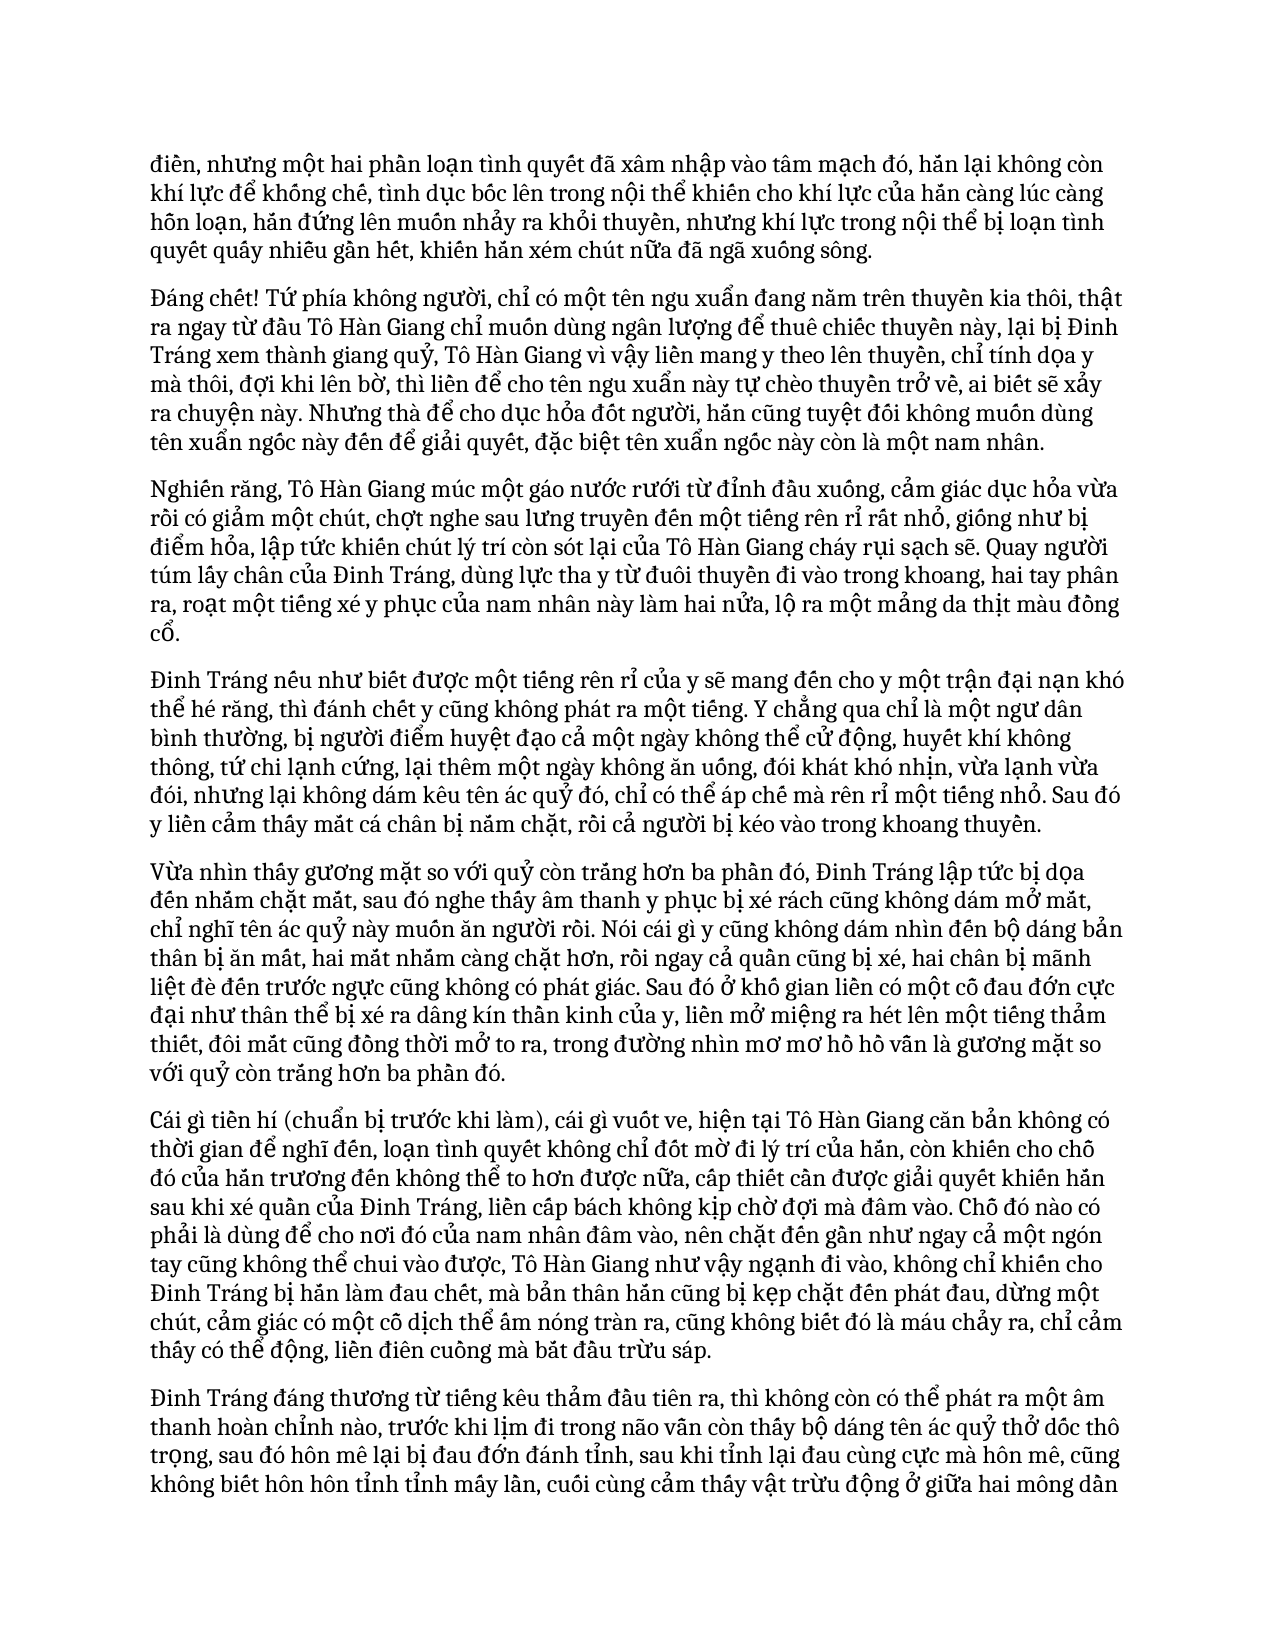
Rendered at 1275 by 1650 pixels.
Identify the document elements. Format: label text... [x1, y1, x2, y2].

text Vừa nhìn thấy gương mặt so với quỷ còn trắng hơn ba phần đó, Đinh Tráng lập tức bị dọa đến nhắm chặt mắt, sau đó nghe thấy âm thanh y phục bị xé rách cũng không dám mở mắt, chỉ nghĩ tên ác quỷ này muốn ăn người rồi. Nói cái gì y cũng không dám nhìn đến bộ dáng bản thân bị ăn mất, hai mắt nhắm càng chặt hơn, rồi ngay cả quần cũng bị xé, hai chân bị mãnh liệt đè đến trước ngực cũng không có phát giác. Sau đó ở khố gian liền có một cỗ đau đớn cực đại như thân thể bị xé ra dâng kín thần kinh của y, liền mở miệng ra hét lên một tiếng thảm thiết, đôi mắt cũng đồng thời mở to ra, trong đường nhìn mơ mơ hồ hồ vẫn là gương mặt so với quỷ còn trắng hơn ba phần đó. [150, 857, 1125, 1087]
text Đinh Tráng nếu như biết được một tiếng rên rỉ của y sẽ mang đến cho y một trận đại nạn khó thể hé răng, thì đánh chết y cũng không phát ra một tiếng. Y chẳng qua chỉ là một ngư dân bình thường, bị người điểm huyệt đạo cả một ngày không thể cử động, huyết khí không thông, tứ chi lạnh cứng, lại thêm một ngày không ăn uống, đói khát khó nhịn, vừa lạnh vừa đói, nhưng lại không dám kêu tên ác quỷ đó, chỉ có thể áp chế mà rên rỉ một tiếng nhỏ. Sau đó y liền cảm thấy mắt cá chân bị nắm chặt, rồi cả người bị kéo vào trong khoang thuyền. [150, 666, 1125, 839]
text Nghiến răng, Tô Hàn Giang múc một gáo nước rưới từ đỉnh đầu xuống, cảm giác dục hỏa vừa rồi có giảm một chút, chợt nghe sau lưng truyền đến một tiếng rên rỉ rất nhỏ, giống như bị điểm hỏa, lập tức khiến chút lý trí còn sót lại của Tô Hàn Giang cháy rụi sạch sẽ. Quay người túm lấy chân của Đinh Tráng, dùng lực tha y từ đuôi thuyền đi vào trong khoang, hai tay phân ra, roạt một tiếng xé y phục của nam nhân này làm hai nửa, lộ ra một mảng da thịt màu đồng cổ. [150, 475, 1125, 647]
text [150, 150, 1125, 265]
text Cái gì tiền hí (chuẩn bị trước khi làm), cái gì vuốt ve, hiện tại Tô Hàn Giang căn bản không có thời gian để nghĩ đến, loạn tình quyết không chỉ đốt mờ đi lý trí của hắn, còn khiến cho chỗ đó của hắn trương đến không thể to hơn được nữa, cấp thiết cần được giải quyết khiến hắn sau khi xé quần của Đinh Tráng, liền cấp bách không kịp chờ đợi mà đâm vào. Chỗ đó nào có phải là dùng để cho nơi đó của nam nhân đâm vào, nên chặt đến gần như ngay cả một ngón tay cũng không thể chui vào được, Tô Hàn Giang như vậy ngạnh đi vào, không chỉ khiến cho Đinh Tráng bị hắn làm đau chết, mà bản thân hắn cũng bị kẹp chặt đến phát đau, dừng một chút, cảm giác có một cỗ dịch thể ấm nóng tràn ra, cũng không biết đó là máu chảy ra, chỉ cảm thấy có thể động, liền điên cuồng mà bắt đầu trừu sáp. [150, 1106, 1125, 1365]
text Đáng chết! Tứ phía không người, chỉ có một tên ngu xuẩn đang nằm trên thuyền kia thôi, thật ra ngay từ đầu Tô Hàn Giang chỉ muốn dùng ngân lượng để thuê chiếc thuyền này, lại bị Đinh Tráng xem thành giang quỷ, Tô Hàn Giang vì vậy liền mang y theo lên thuyền, chỉ tính dọa y mà thôi, đợi khi lên bờ, thì liền để cho tên ngu xuẩn này tự chèo thuyền trở về, ai biết sẽ xảy ra chuyện này. Nhưng thà để cho dục hỏa đốt người, hắn cũng tuyệt đối không muốn dùng tên xuẩn ngốc này đến để giải quyết, đặc biệt tên xuẩn ngốc này còn là một nam nhân. [150, 284, 1125, 456]
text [150, 1384, 1125, 1499]
